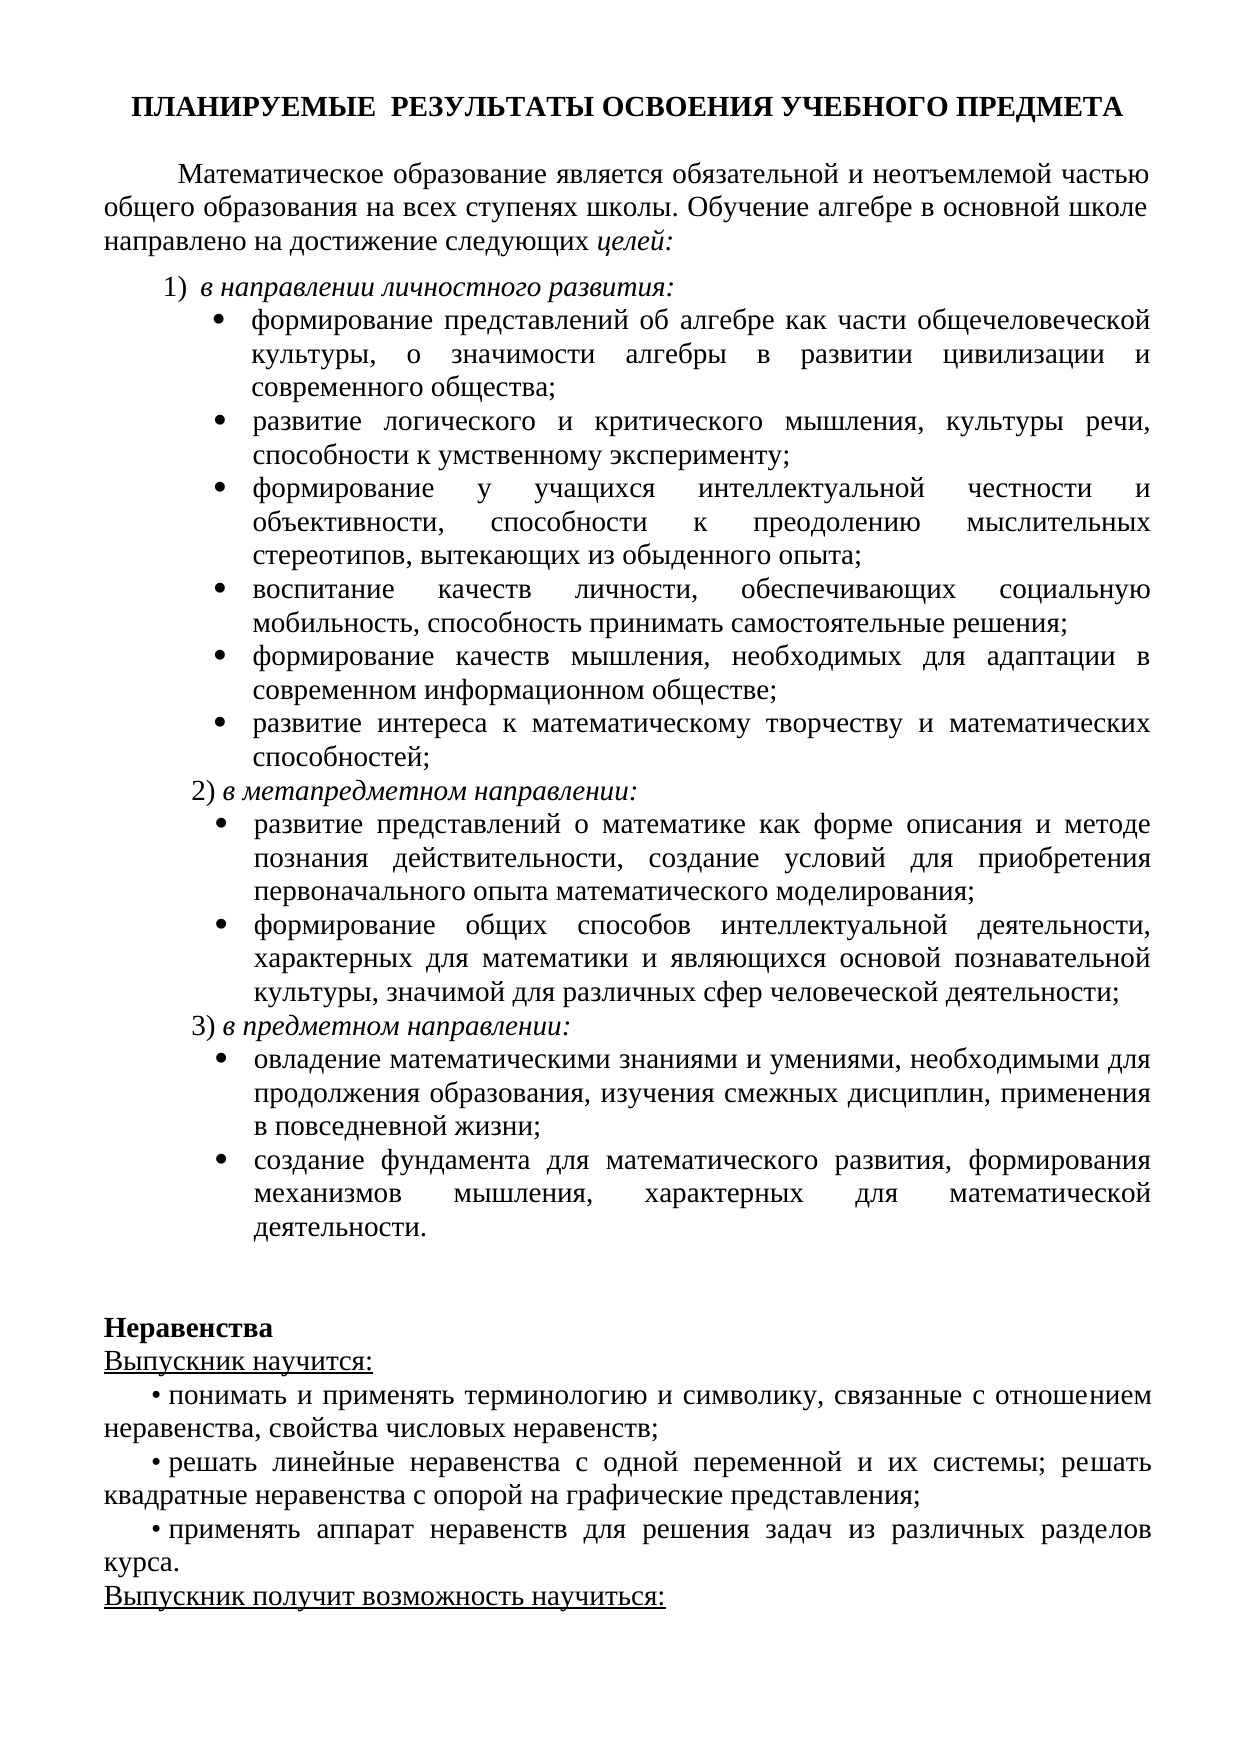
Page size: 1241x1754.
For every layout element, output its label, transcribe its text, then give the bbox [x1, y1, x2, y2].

list создание фундамента для математического развития, формирования механизмов мышления, характерных для математической деятельности. [216, 1142, 1152, 1243]
list формирование качеств мышления, необходимых для адаптации в современном информационном обществе; [215, 638, 1152, 705]
list формирование у учащихся интеллектуальной честности и объективности, способности к преодолению мыслительных стереотипов, вытекающих из обыденного опыта; [215, 470, 1152, 571]
list овладение математическими знаниями и умениями, необходимыми для продолжения образования, изучения смежных дисциплин, применения в повседневной жизни; [216, 1041, 1152, 1142]
list формирование общих способов интеллектуальной деятельности, характерных для математики и являющихся основой познавательной культуры, значимой для различных сфер человеческой деятельности; [216, 907, 1152, 1008]
list формирование представлений об алгебре как части общечеловеческой культуры, о значимости алгебры в развитии цивилизации и современного общества; [213, 302, 1152, 403]
list в направлении личностного развития: [163, 269, 1152, 302]
list развитие представлений о математике как форме описания и методе познания действительности, создание условий для приобретения первоначального опыта математического моделирования; [216, 806, 1152, 907]
text Выпускник получит возможность научиться: [103, 1578, 1152, 1612]
text Выпускник научится: [103, 1343, 1152, 1377]
text Математическое образование является обязательной и неотъемлемой частью общего образования на всех ступенях школы. Обучение алгебре в основной школе направлено на достижение следующих целей: [103, 156, 1149, 256]
list ПЛАНИРУЕМЫЕ РЕЗУЛЬТАТЫ ОСВОЕНИЯ УЧЕБНОГО ПРЕДМЕТА [103, 89, 1152, 122]
text • решать линейные неравенства с одной переменной и их системы; решать квадратные неравенства с опорой на графические представления; [103, 1444, 1152, 1511]
text Неравенства [103, 1310, 1152, 1343]
text 3) в предметном направлении: [103, 1008, 1152, 1041]
text • применять аппарат неравенств для решения задач из различных разделов курса. [103, 1511, 1152, 1578]
list развитие логического и критического мышления, культуры речи, способности к умственному эксперименту; [215, 403, 1152, 470]
text • понимать и применять терминологию и символику, связанные с отношением неравенства, свойства числовых неравенств; [103, 1377, 1152, 1444]
text 2) в метапредметном направлении: [103, 773, 1152, 806]
list воспитание качеств личности, обеспечивающих социальную мобильность, способность принимать самостоятельные решения; [215, 571, 1152, 638]
list развитие интереса к математическому творчеству и математических способностей; [215, 705, 1152, 773]
